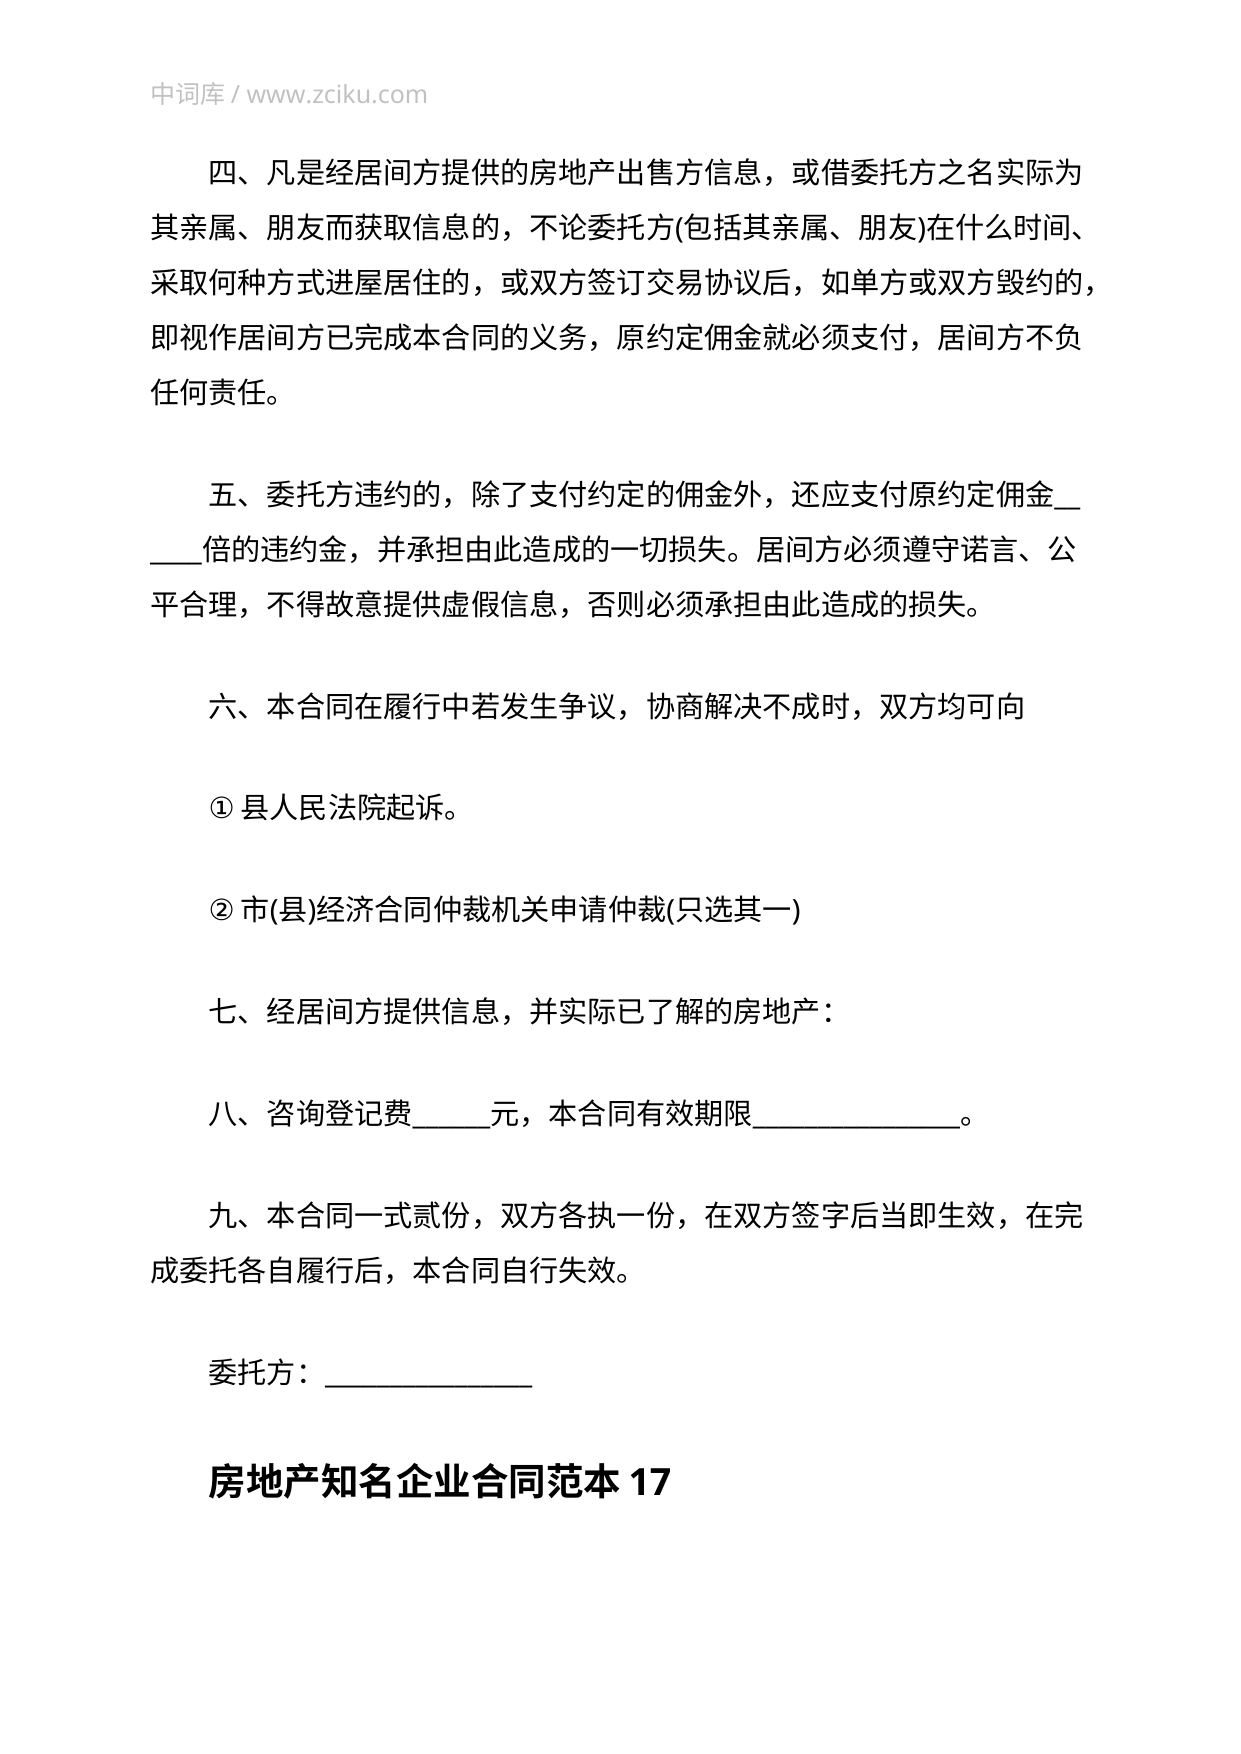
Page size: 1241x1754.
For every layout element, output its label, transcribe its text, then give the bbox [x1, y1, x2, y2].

text ①县人民法院起诉。 [150, 785, 1090, 827]
text 七、经居间方提供信息，并实际已了解的房地产： [150, 989, 1090, 1031]
text ②市(县)经济合同仲裁机关申请仲裁(只选其一) [150, 887, 1090, 929]
text 九、本合同一式贰份，双方各执一份，在双方签字后当即生效，在完成委托各自履行后，本合同自行失效。 [150, 1193, 1090, 1290]
text 房地产知名企业合同范本17 [150, 1451, 1090, 1506]
text 五、委托方违约的，除了支付约定的佣金外，还应支付原约定佣金______倍的违约金，并承担由此造成的一切损失。居间方必须遵守诺言、公平合理，不得故意提供虚假信息，否则必须承担由此造成的损失。 [150, 471, 1090, 624]
text 八、咨询登记费______元，本合同有效期限________________。 [150, 1091, 1090, 1133]
text 四、凡是经居间方提供的房地产出售方信息，或借委托方之名实际为其亲属、朋友而获取信息的，不论委托方(包括其亲属、朋友)在什么时间、采取何种方式进屋居住的，或双方签订交易协议后，如单方或双方毁约的，即视作居间方已完成本合同的义务，原约定佣金就必须支付，居间方不负任何责任。 [150, 150, 1090, 412]
text 委托方：________________ [150, 1349, 1090, 1392]
text 六、本合同在履行中若发生争议，协商解决不成时，双方均可向 [150, 683, 1090, 726]
